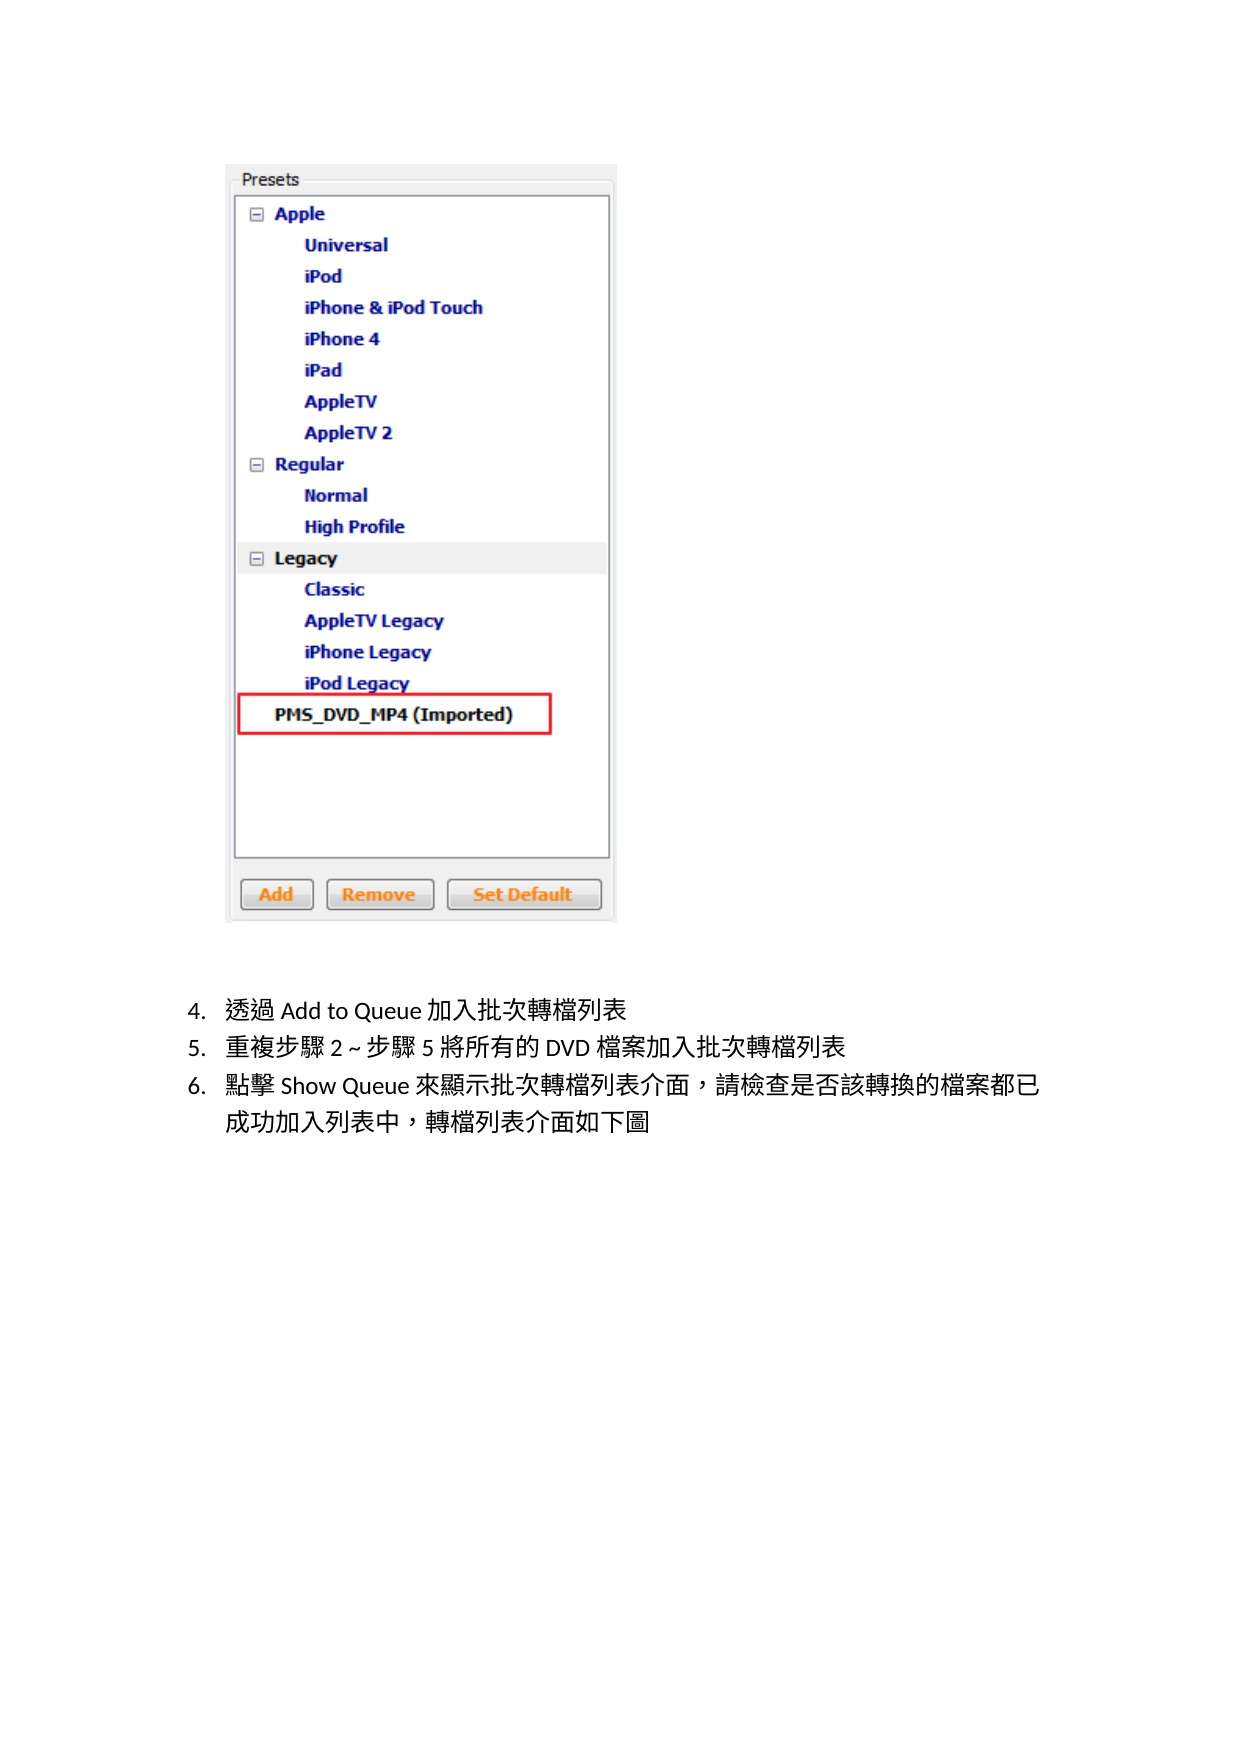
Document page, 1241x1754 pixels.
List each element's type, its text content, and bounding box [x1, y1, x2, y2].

picture [225, 164, 618, 923]
list 點擊 Show Queue 來顯示批次轉檔列表介面，請檢查是否該轉換的檔案都已成功加入列表中，轉檔列表介面如下圖 [187, 1064, 1053, 1139]
list 透過 Add to Queue 加入批次轉檔列表 [187, 989, 1053, 1027]
list 重複步驟2 ~ 步驟5 將所有的 DVD 檔案加入批次轉檔列表 [187, 1027, 1053, 1064]
